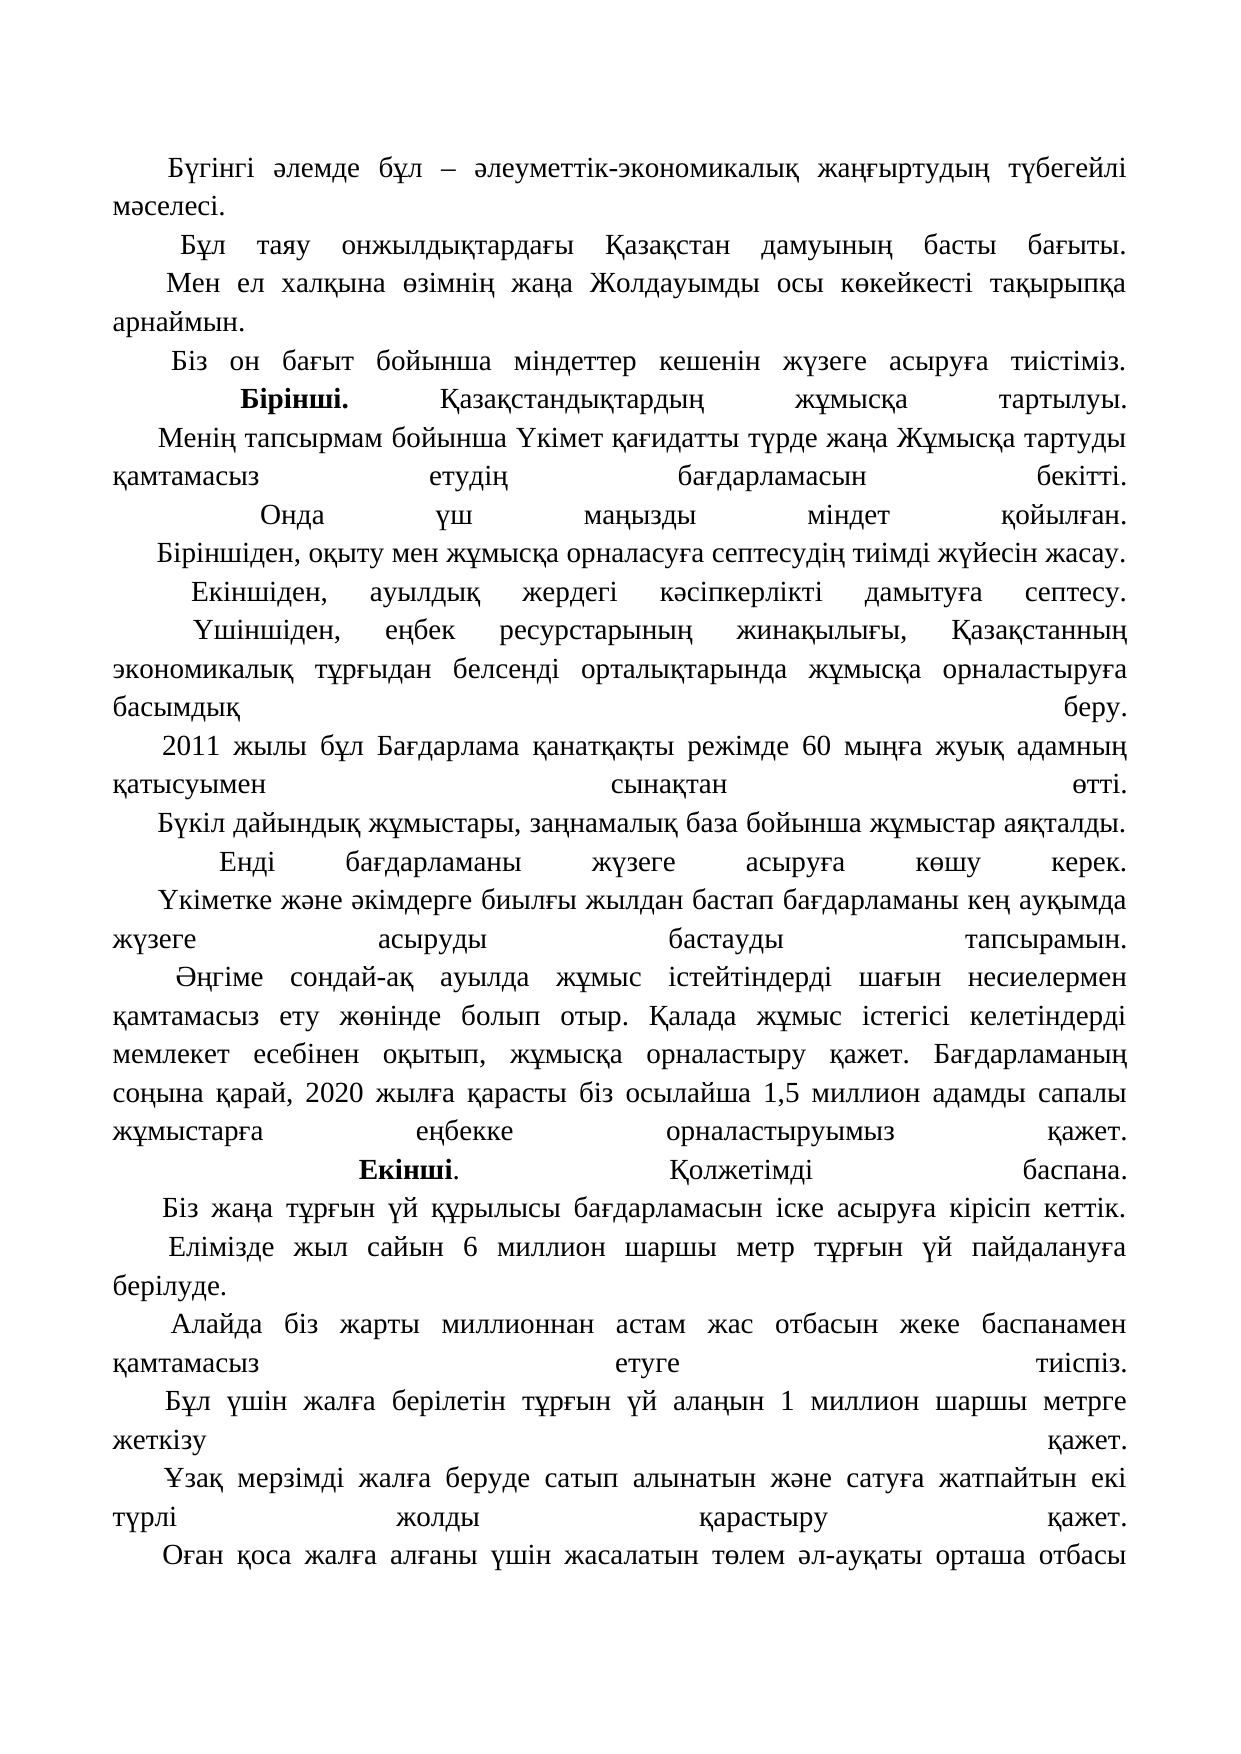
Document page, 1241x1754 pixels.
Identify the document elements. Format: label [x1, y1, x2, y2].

text [112, 150, 1128, 1571]
